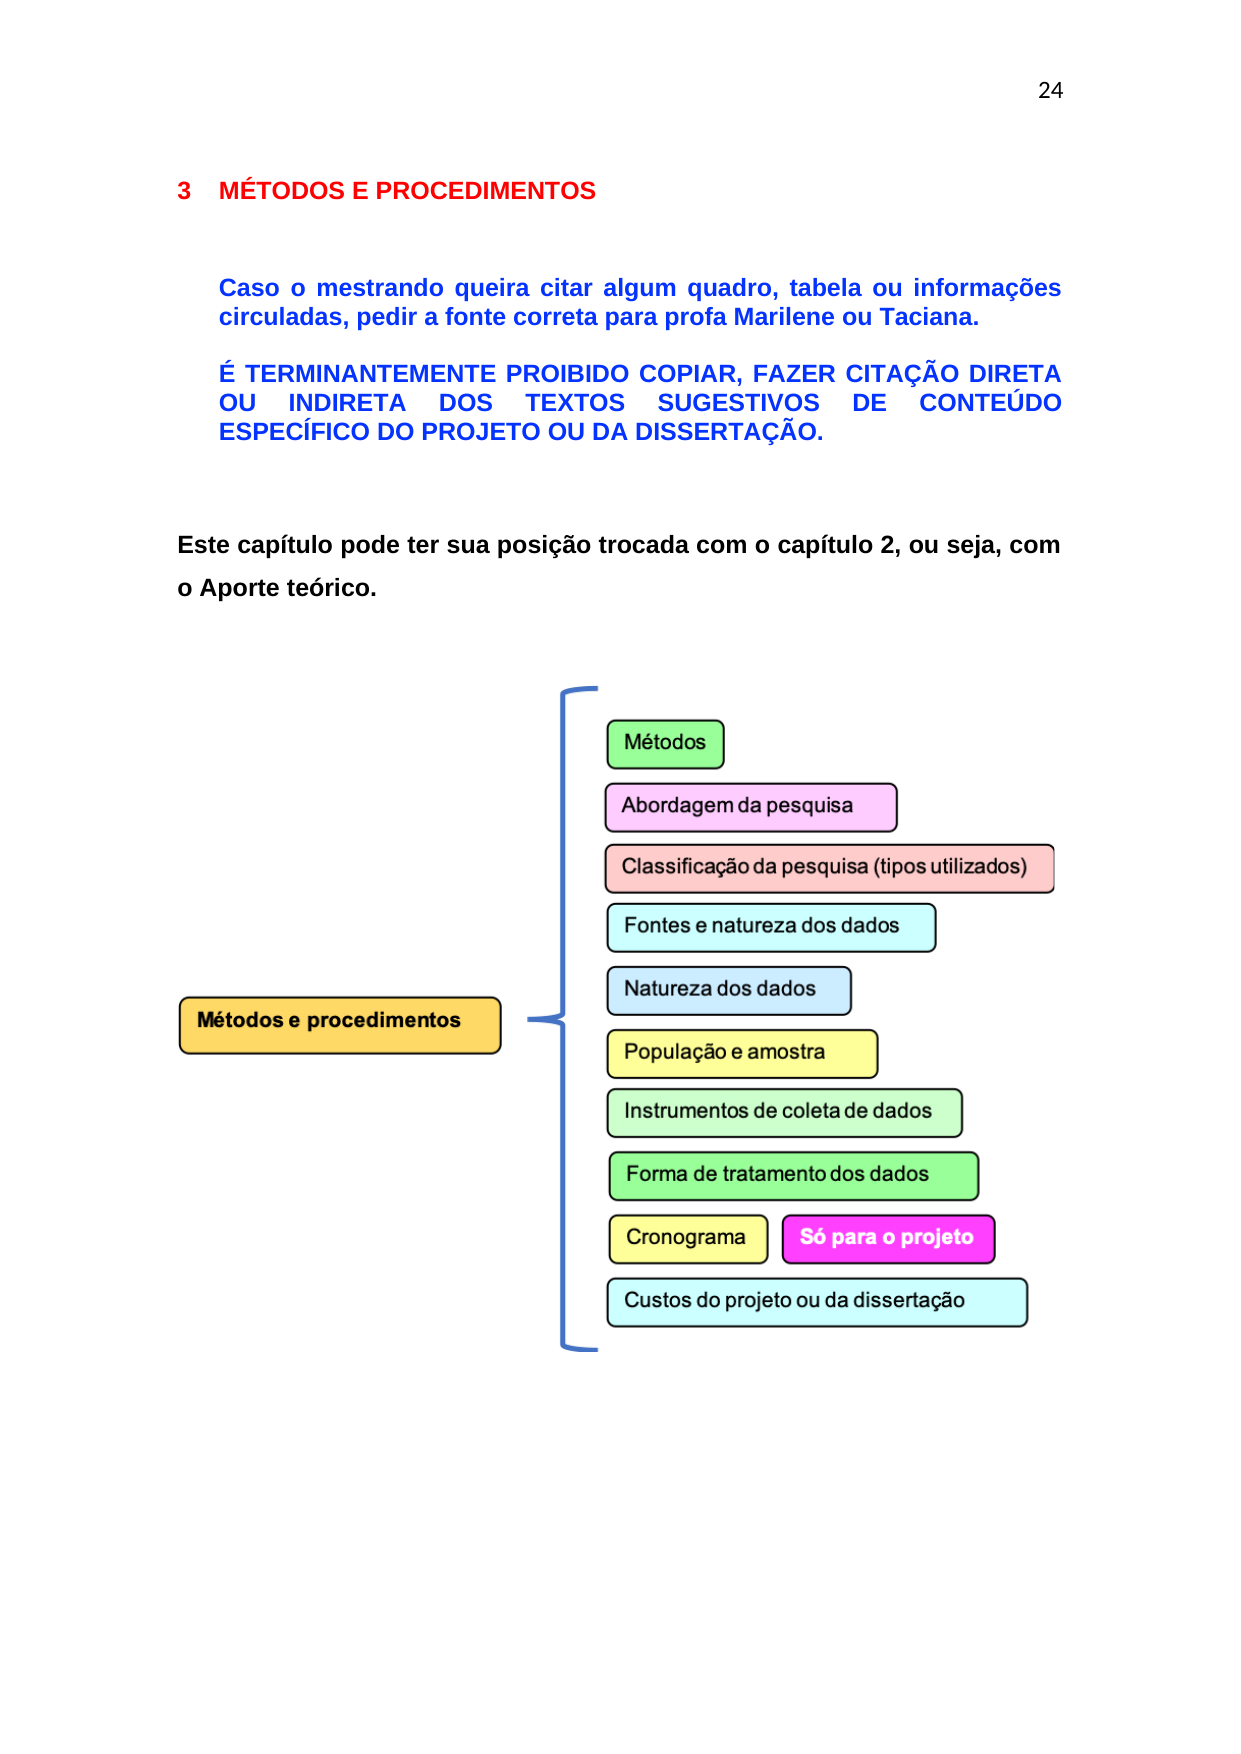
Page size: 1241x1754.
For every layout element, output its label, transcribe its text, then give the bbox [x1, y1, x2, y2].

picture [177, 684, 1055, 1352]
text É TERMINANTEMENTE PROIBIDO COPIAR, FAZER CITAÇÃO DIRETA OU INDIRETA DOS TEXTOS SUGESTIVOS DE CONTEÚDO ESPECÍFICO DO PROJETO OU DA DISSERTAÇÃO. [219, 359, 1063, 446]
text Caso o mestrando queira citar algum quadro, tabela ou informações circuladas, pedir a fonte correta para profa Marilene ou Taciana. [219, 273, 1063, 331]
text Este capítulo pode ter sua posição trocada com o capítulo 2, ou seja, com o Aporte teórico. [177, 530, 1063, 602]
subtitle MÉTODOS E PROCEDIMENTOS [177, 176, 1063, 205]
